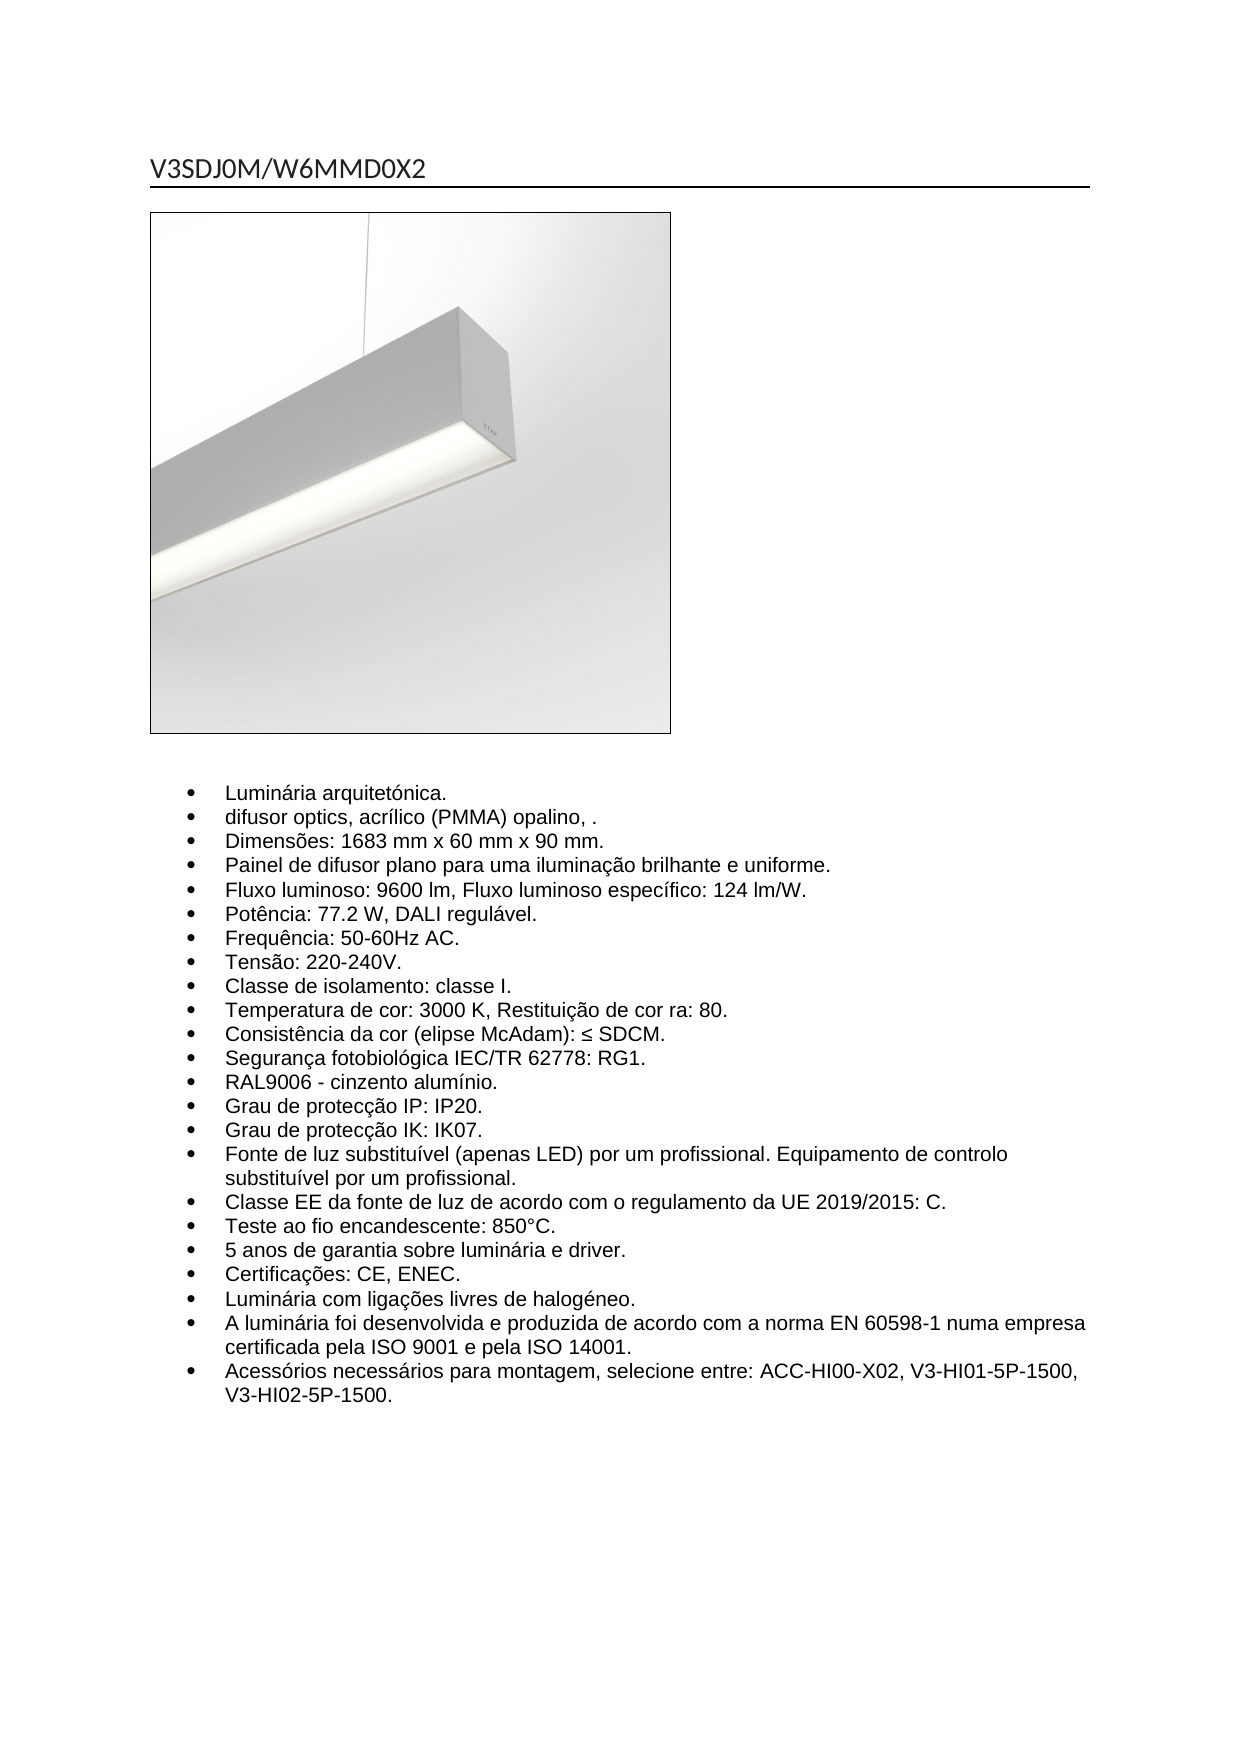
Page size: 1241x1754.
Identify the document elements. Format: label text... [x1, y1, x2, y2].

list Classe de isolamento: classe I. [187, 974, 1090, 998]
list difusor optics, acrílico (PMMA) opalino, . [187, 805, 1090, 829]
list Teste ao fio encandescente: 850°C. [187, 1214, 1090, 1238]
list Certificações: CE, ENEC. [187, 1262, 1090, 1286]
list RAL9006 - cinzento alumínio. [187, 1070, 1090, 1094]
list Consistência da cor (elipse McAdam): ≤ SDCM. [187, 1022, 1090, 1046]
list Dimensões: 1683 mm x 60 mm x 90 mm. [187, 829, 1090, 853]
picture [151, 213, 670, 733]
list Luminária com ligações livres de halogéneo. [187, 1286, 1090, 1310]
list Segurança fotobiológica IEC/TR 62778: RG1. [187, 1046, 1090, 1070]
text V3SDJ0M/W6MMD0X2 [150, 150, 1090, 186]
list 5 anos de garantia sobre luminária e driver. [187, 1238, 1090, 1262]
list Potência: 77.2 W, DALI regulável. [187, 901, 1090, 926]
list Painel de difusor plano para uma iluminação brilhante e uniforme. [187, 853, 1090, 877]
list Fonte de luz substituível (apenas LED) por um profissional. Equipamento de controlo substituível por um profissional. [187, 1142, 1090, 1190]
list Fluxo luminoso: 9600 lm, Fluxo luminoso específico: 124 lm/W. [187, 877, 1090, 901]
list Grau de protecção IP: IP20. [187, 1094, 1090, 1118]
list Grau de protecção IK: IK07. [187, 1118, 1090, 1142]
list Classe EE da fonte de luz de acordo com o regulamento da UE 2019/2015: C. [187, 1190, 1090, 1214]
list Temperatura de cor: 3000 K, Restituição de cor ra: 80. [187, 998, 1090, 1022]
list Tensão: 220-240V. [187, 949, 1090, 974]
list Luminária arquitetónica. [187, 781, 1090, 805]
list Frequência: 50-60Hz AC. [187, 926, 1090, 949]
list A luminária foi desenvolvida e produzida de acordo com a norma EN 60598-1 numa empresa certificada pela ISO 9001 e pela ISO 14001. [187, 1310, 1090, 1358]
list Acessórios necessários para montagem, selecione entre: ACC-HI00-X02, V3-HI01-5P-1500, V3-HI02-5P-1500. [187, 1358, 1090, 1406]
